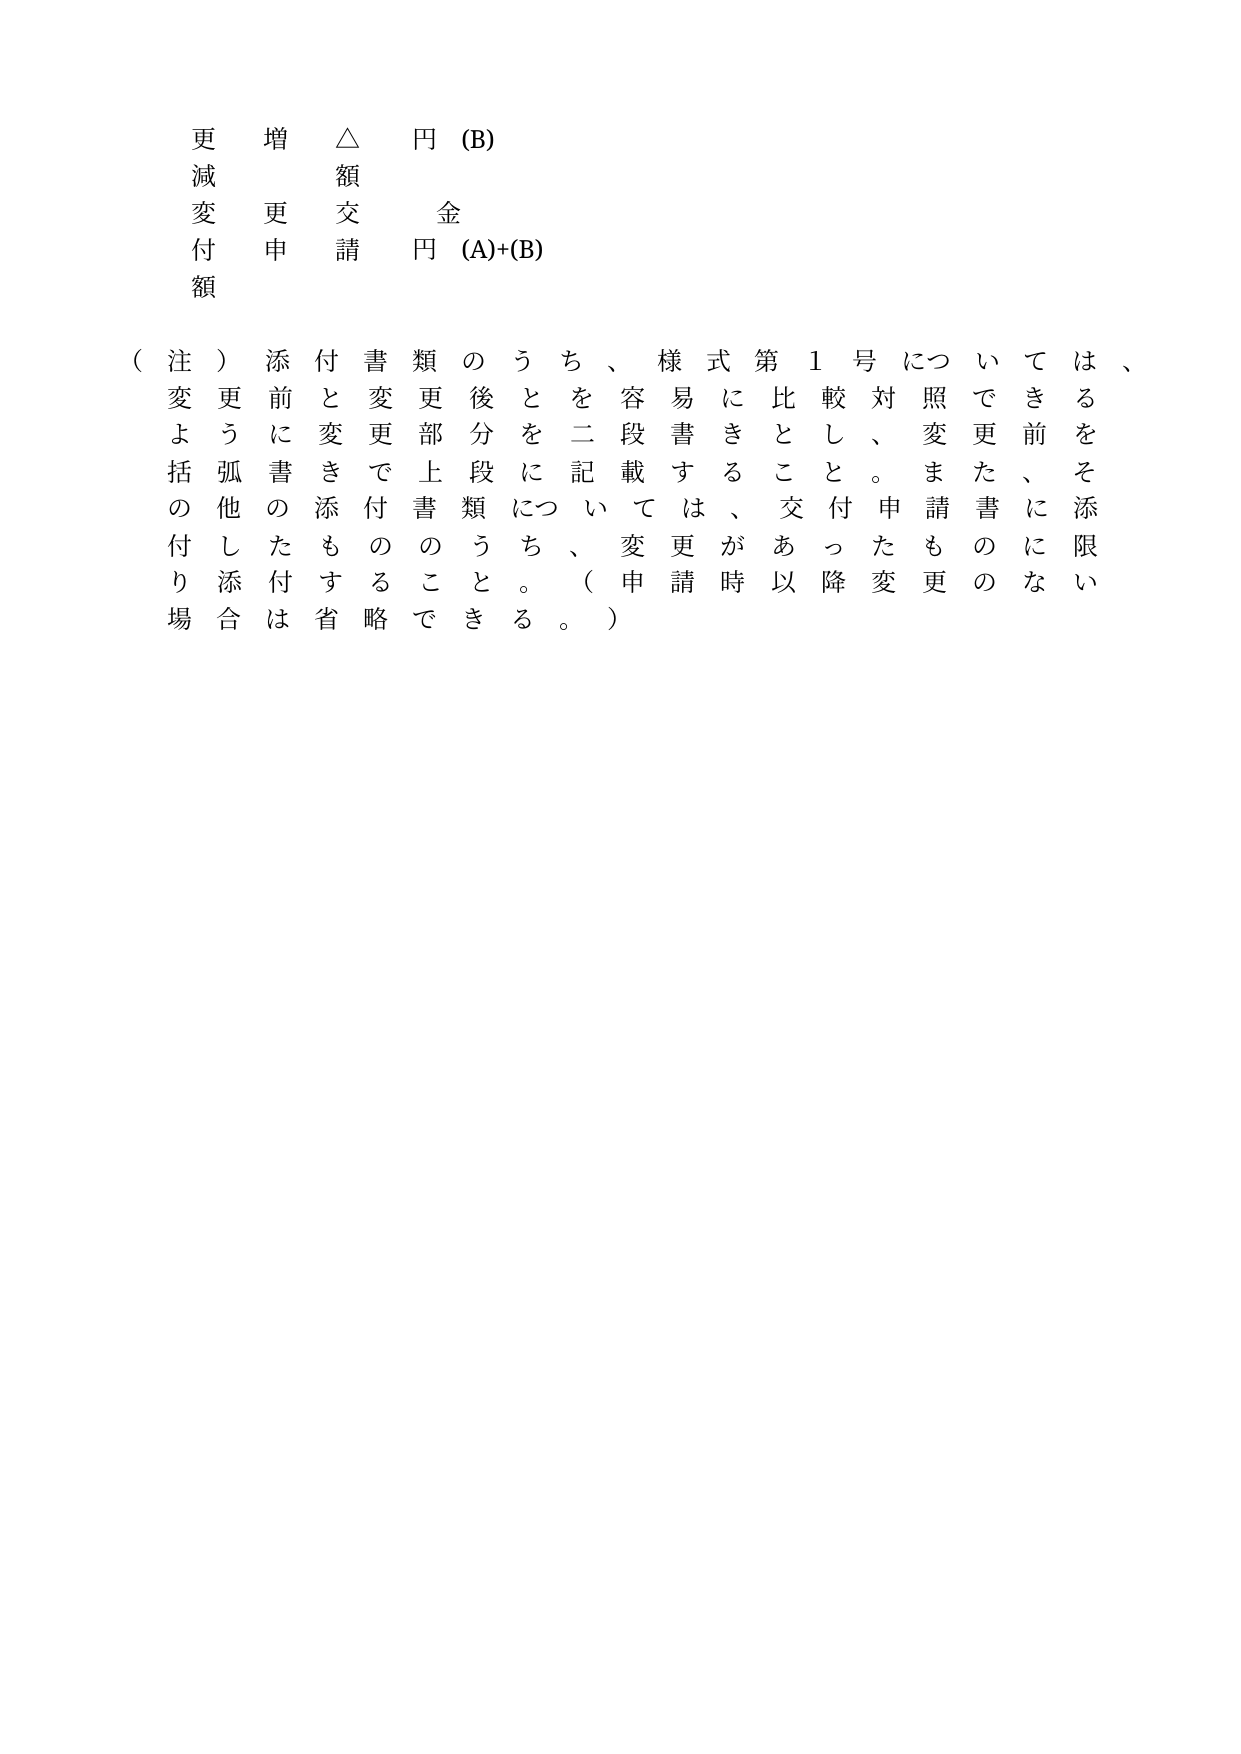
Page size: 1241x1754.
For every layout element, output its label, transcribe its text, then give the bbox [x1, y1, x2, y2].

table_cell 金 円(A)+(B) [394, 193, 721, 304]
table_cell 金 円(B) [394, 119, 721, 193]
table_cell 今回変更増△減額 [160, 119, 394, 193]
table_cell 変更交付申請額 [160, 193, 394, 304]
text （注）添付書類のうち、様式第１号については、変更前と変更後とを容易に比較対照できるように変更部分を二段書きとし、変更前を括弧書きで上段に記載すること。また、その他の添付書類については、交付申請書に添付したもののうち、変更があったものに限り添付すること。（申請時以降変更のない場合は省略できる。） [118, 341, 1122, 637]
